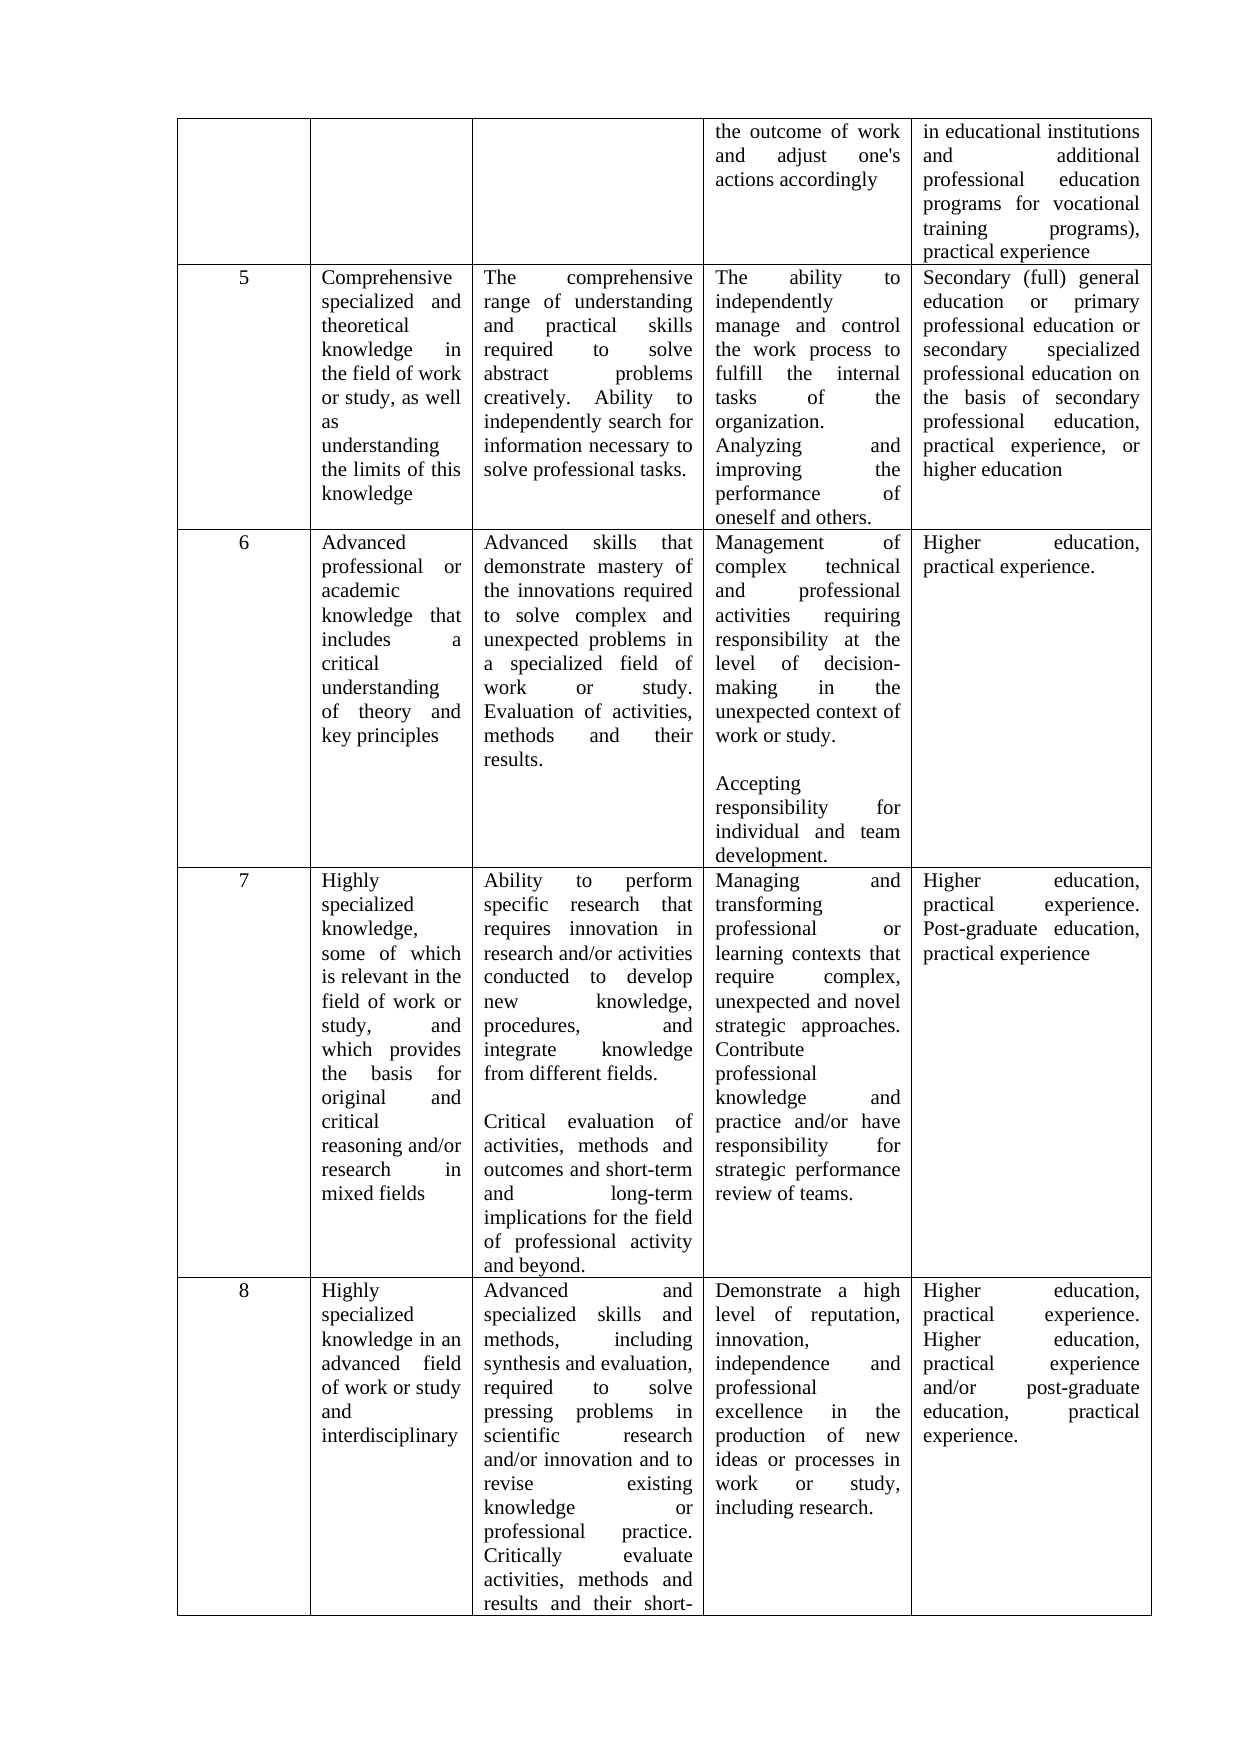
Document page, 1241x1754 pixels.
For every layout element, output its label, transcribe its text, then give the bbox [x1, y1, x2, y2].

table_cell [311, 119, 472, 263]
table_cell Secondary (full) general education or primary professional education or secondary specialized professional education on the basis of secondary professional education, practical experience, or higher education [912, 265, 1151, 529]
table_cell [311, 1278, 472, 1615]
table_cell Highly specialized knowledge, some of which is relevant in the field of work or study, and which provides the basis for original and critical reasoning and/or research in mixed fields [311, 868, 472, 1277]
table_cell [473, 119, 703, 263]
table_cell Managing and transforming professional or learning contexts that require complex, unexpected and novel strategic approaches. Contribute professional knowledge and practice and/or have responsibility for strategic performance review of teams. [704, 868, 911, 1277]
table_cell 5 [178, 265, 310, 529]
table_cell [704, 119, 911, 263]
table_cell Advanced professional or academic knowledge that includes a critical understanding of theory and key principles [311, 530, 472, 867]
table_cell The ability to independently manage and control the work process to fulfill the internal tasks of the organization. Analyzing and improving the performance of oneself and others. [704, 265, 911, 529]
table_cell Comprehensive specialized and theoretical knowledge in the field of work or study, as well as understanding the limits of this knowledge [311, 265, 472, 529]
table_cell 4 [178, 119, 310, 263]
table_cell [912, 1278, 1151, 1615]
table_cell Ability to perform specific research that requires innovation in research and/or activities conducted to develop new knowledge, procedures, and integrate knowledge from different fields. Critical evaluation of activities, methods and outcomes and short-term and long-term implications for the field of professional activity and beyond. [473, 868, 703, 1277]
table_cell 7 [178, 868, 310, 1277]
table_cell 6 [178, 530, 310, 867]
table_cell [912, 119, 1151, 263]
table_cell Higher education, practical experience. Post-graduate education, practical experience [912, 868, 1151, 1277]
table_cell Higher education, practical experience. [912, 530, 1151, 867]
table_cell The comprehensive range of understanding and practical skills required to solve abstract problems creatively. Ability to independently search for information necessary to solve professional tasks. [473, 265, 703, 529]
table_cell Management of complex technical and professional activities requiring responsibility at the level of decision-making in the unexpected context of work or study. Accepting responsibility for individual and team development. [704, 530, 911, 867]
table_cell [473, 1278, 703, 1615]
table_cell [704, 1278, 911, 1615]
table_cell 8 [178, 1278, 310, 1615]
table_cell Advanced skills that demonstrate mastery of the innovations required to solve complex and unexpected problems in a specialized field of work or study. Evaluation of activities, methods and their results. [473, 530, 703, 867]
